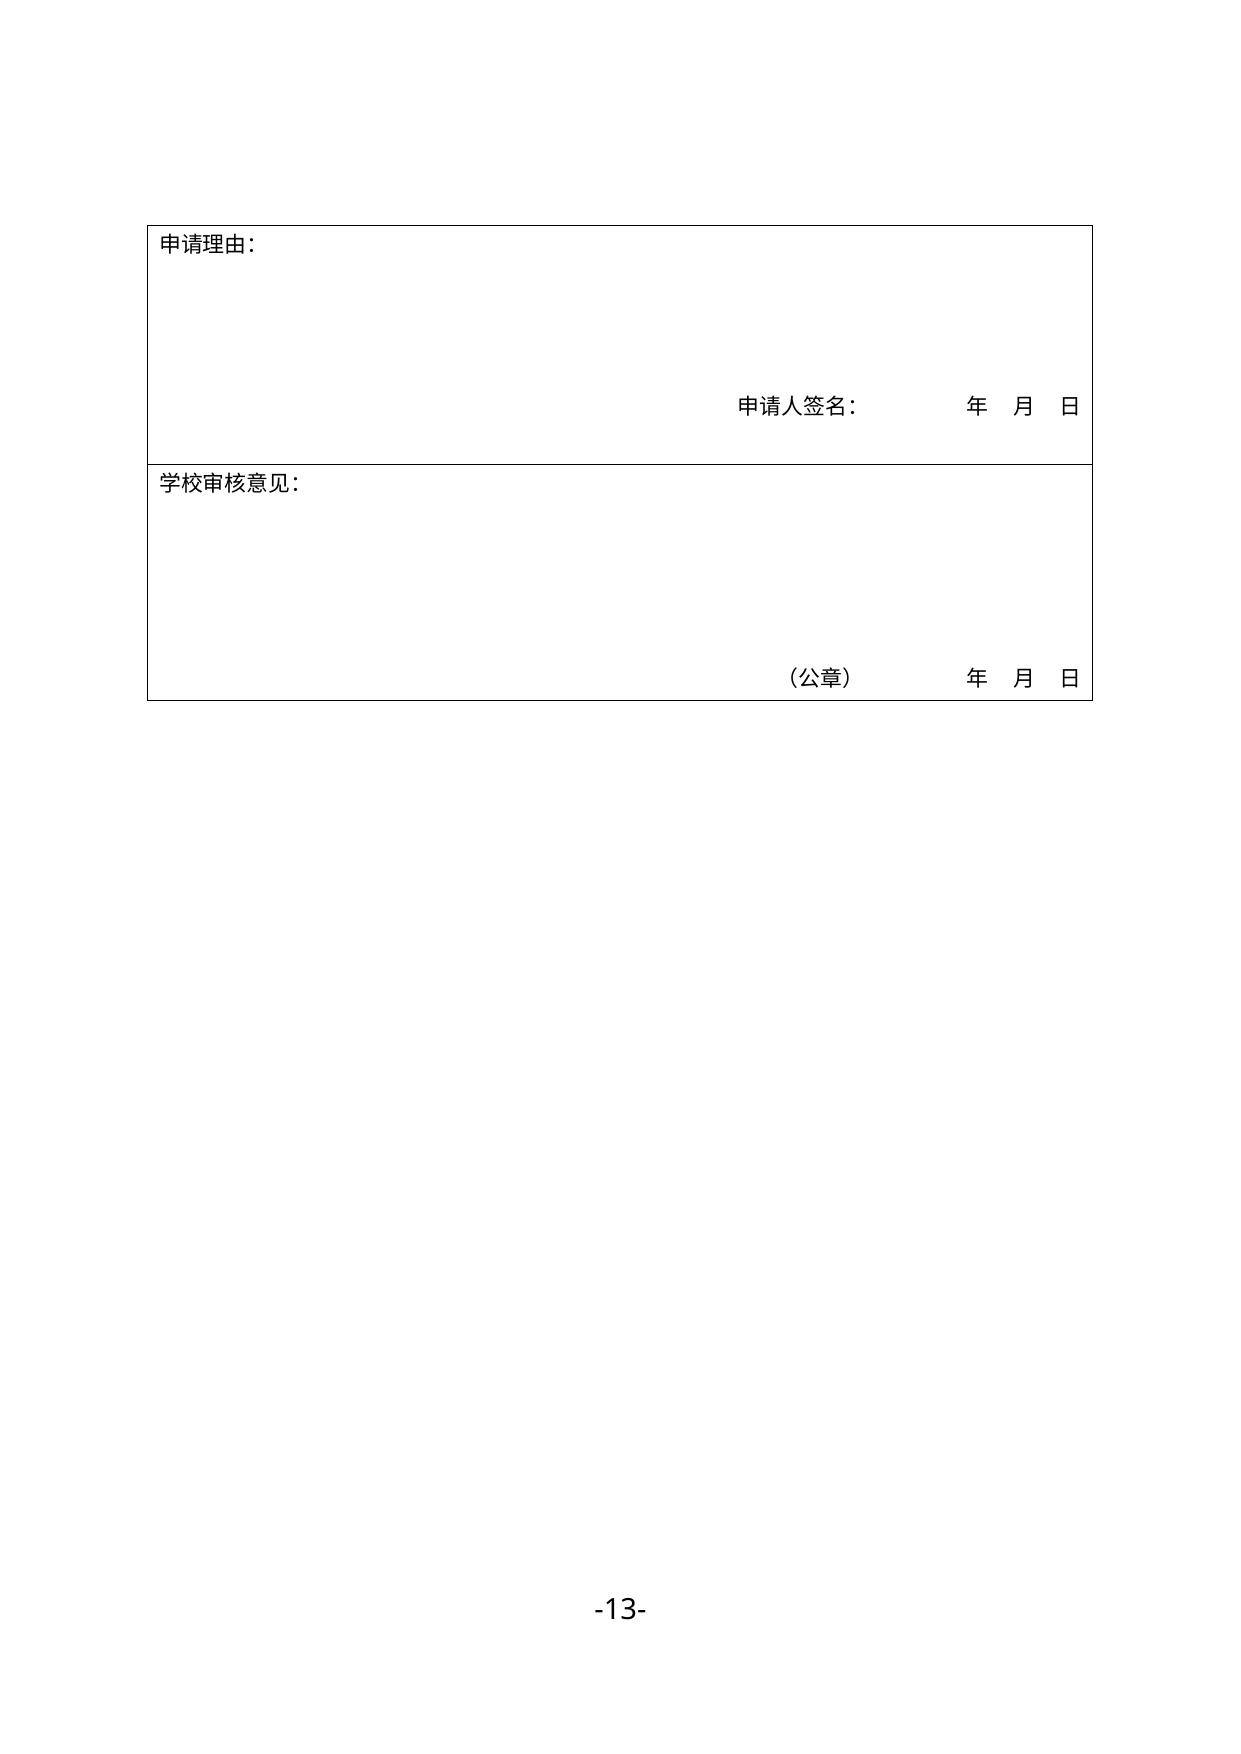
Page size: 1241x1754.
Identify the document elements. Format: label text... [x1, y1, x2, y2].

table_cell 申请理由： 申请人签名： 年 月 日 [148, 226, 1092, 464]
table_cell 学校审核意见： （公章） 年 月 日 [148, 465, 1092, 700]
